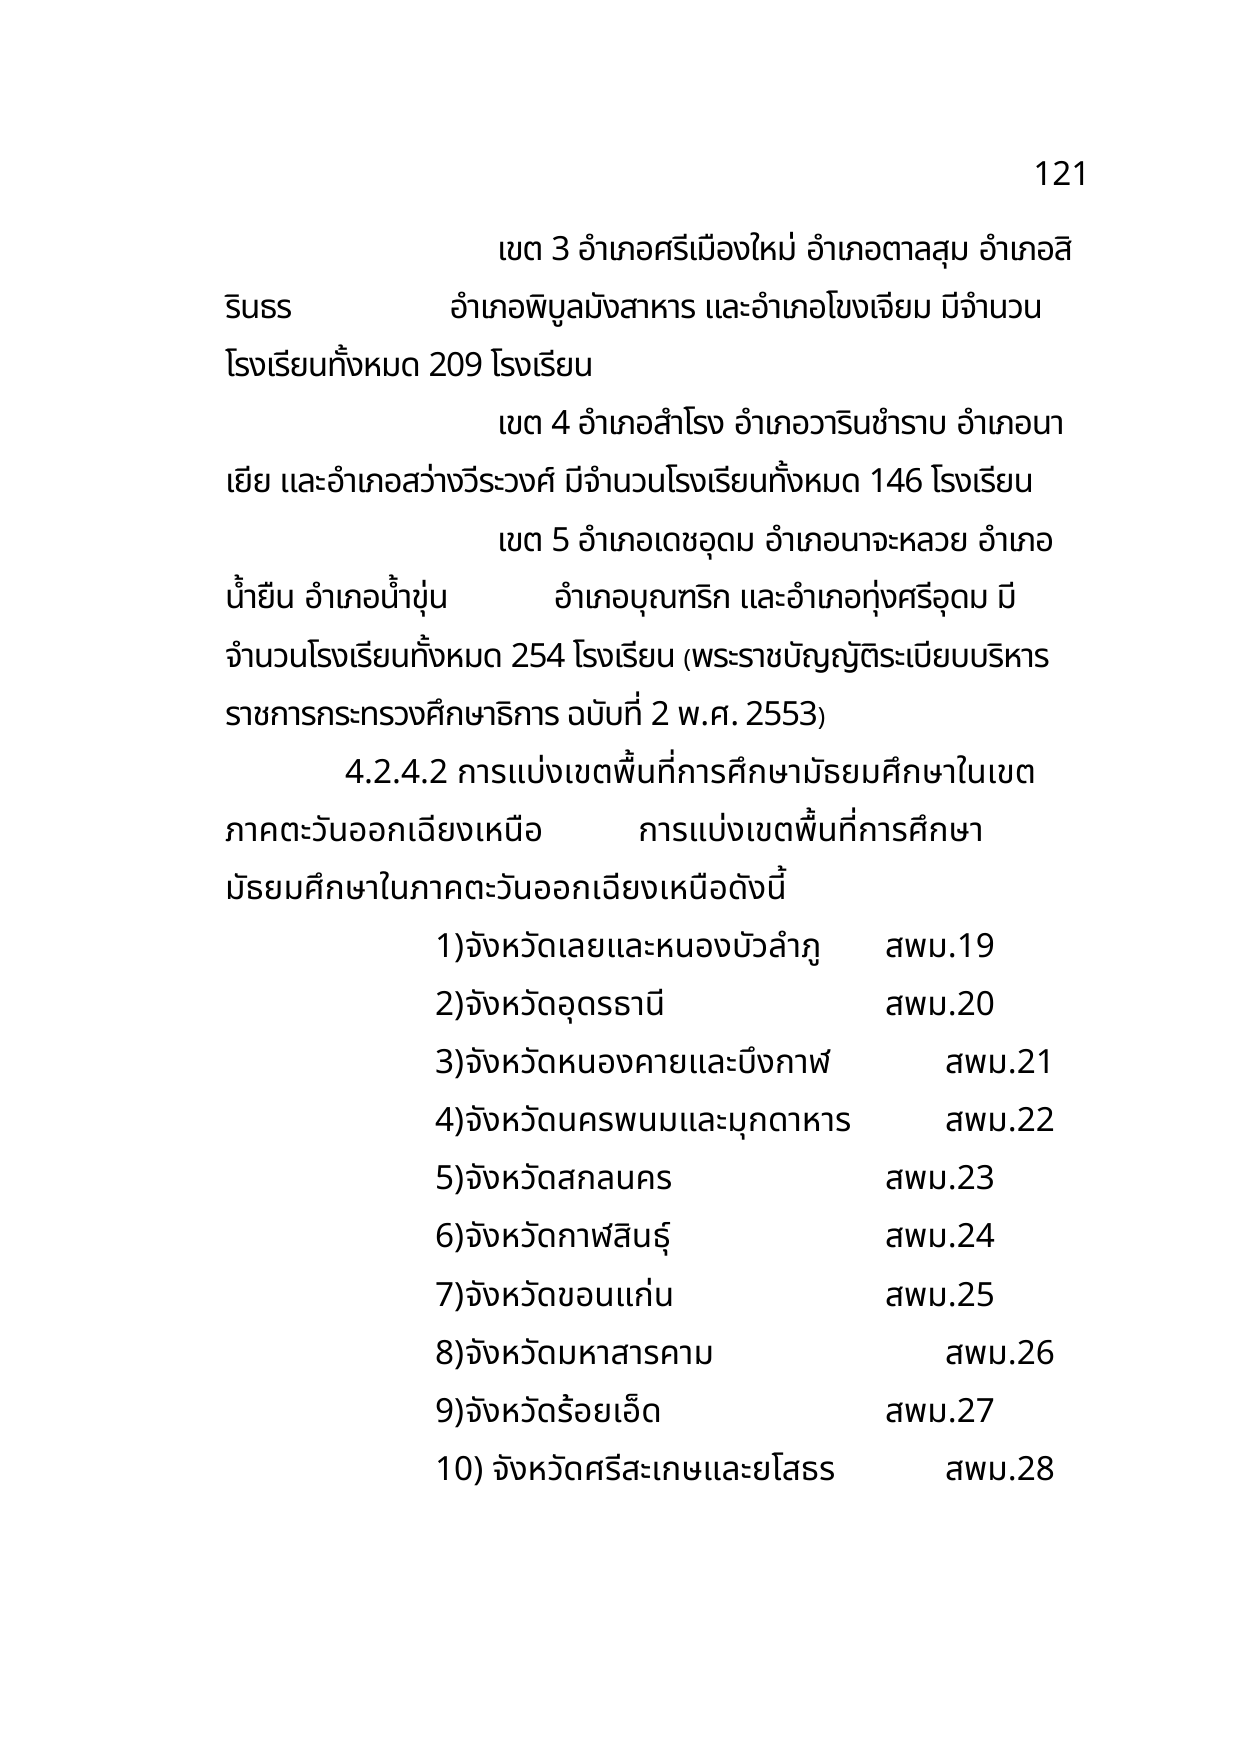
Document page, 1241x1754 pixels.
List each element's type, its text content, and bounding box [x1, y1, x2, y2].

text 3) จังหวัดหนองคายและบึงกาฬ สพม.21 [225, 1038, 1090, 1088]
text เขต 3 อำเภอศรีเมืองใหม่ อำเภอตาลสุม อำเภอสิรินธร อำเภอพิบูลมังสาหาร และอำเภอโขงเจียม มีจำนวนโรงเรียนทั้งหมด 209 โรงเรียน [225, 225, 1090, 392]
text เขต 5 อำเภอเดชอุดม อำเภอนาจะหลวย อำเภอน้ำยืน อำเภอน้ำขุ่น อำเภอบุณฑริก และอำเภอทุ่งศรีอุดม มีจำนวนโรงเรียนทั้งหมด 254 โรงเรียน (พระราชบัญญัติระเบียบบริหารราชการกระทรวงศึกษาธิการ ฉบับที่ 2 พ.ศ. 2553) [225, 515, 1090, 740]
text 9) จังหวัดร้อยเอ็ด สพม.27 [227, 1387, 1090, 1437]
text 2) จังหวัดอุดรธานี สพม.20 [227, 980, 1090, 1030]
text 6) จังหวัดกาฬสินธุ์ สพม.24 [227, 1212, 1090, 1263]
text 5) จังหวัดสกลนคร สพม.23 [227, 1154, 1090, 1205]
text 4.2.4.2 การแบ่งเขตพื้นที่การศึกษามัธยมศึกษาในเขตภาคตะวันออกเฉียงเหนือ การแบ่งเขตพื้นที่การศึกษามัธยมศึกษาในภาคตะวันออกเฉียงเหนือดังนี้ [225, 748, 1090, 914]
text 7) จังหวัดขอนแก่น สพม.25 [227, 1270, 1090, 1321]
text 10) จังหวัดศรีสะเกษและยโสธร สพม.28 [227, 1445, 1090, 1495]
text 8) จังหวัดมหาสารคาม สพม.26 [227, 1328, 1090, 1379]
text เขต 4 อำเภอสำโรง อำเภอวารินชำราบ อำเภอนาเยีย และอำเภอสว่างวีระวงศ์ มีจำนวนโรงเรียนทั้งหมด 146 โรงเรียน [225, 399, 1090, 508]
text 4) จังหวัดนครพนมและมุกดาหาร สพม.22 [227, 1096, 1090, 1147]
text 1) จังหวัดเลยและหนองบัวลำภู สพม.19 [227, 922, 1090, 972]
